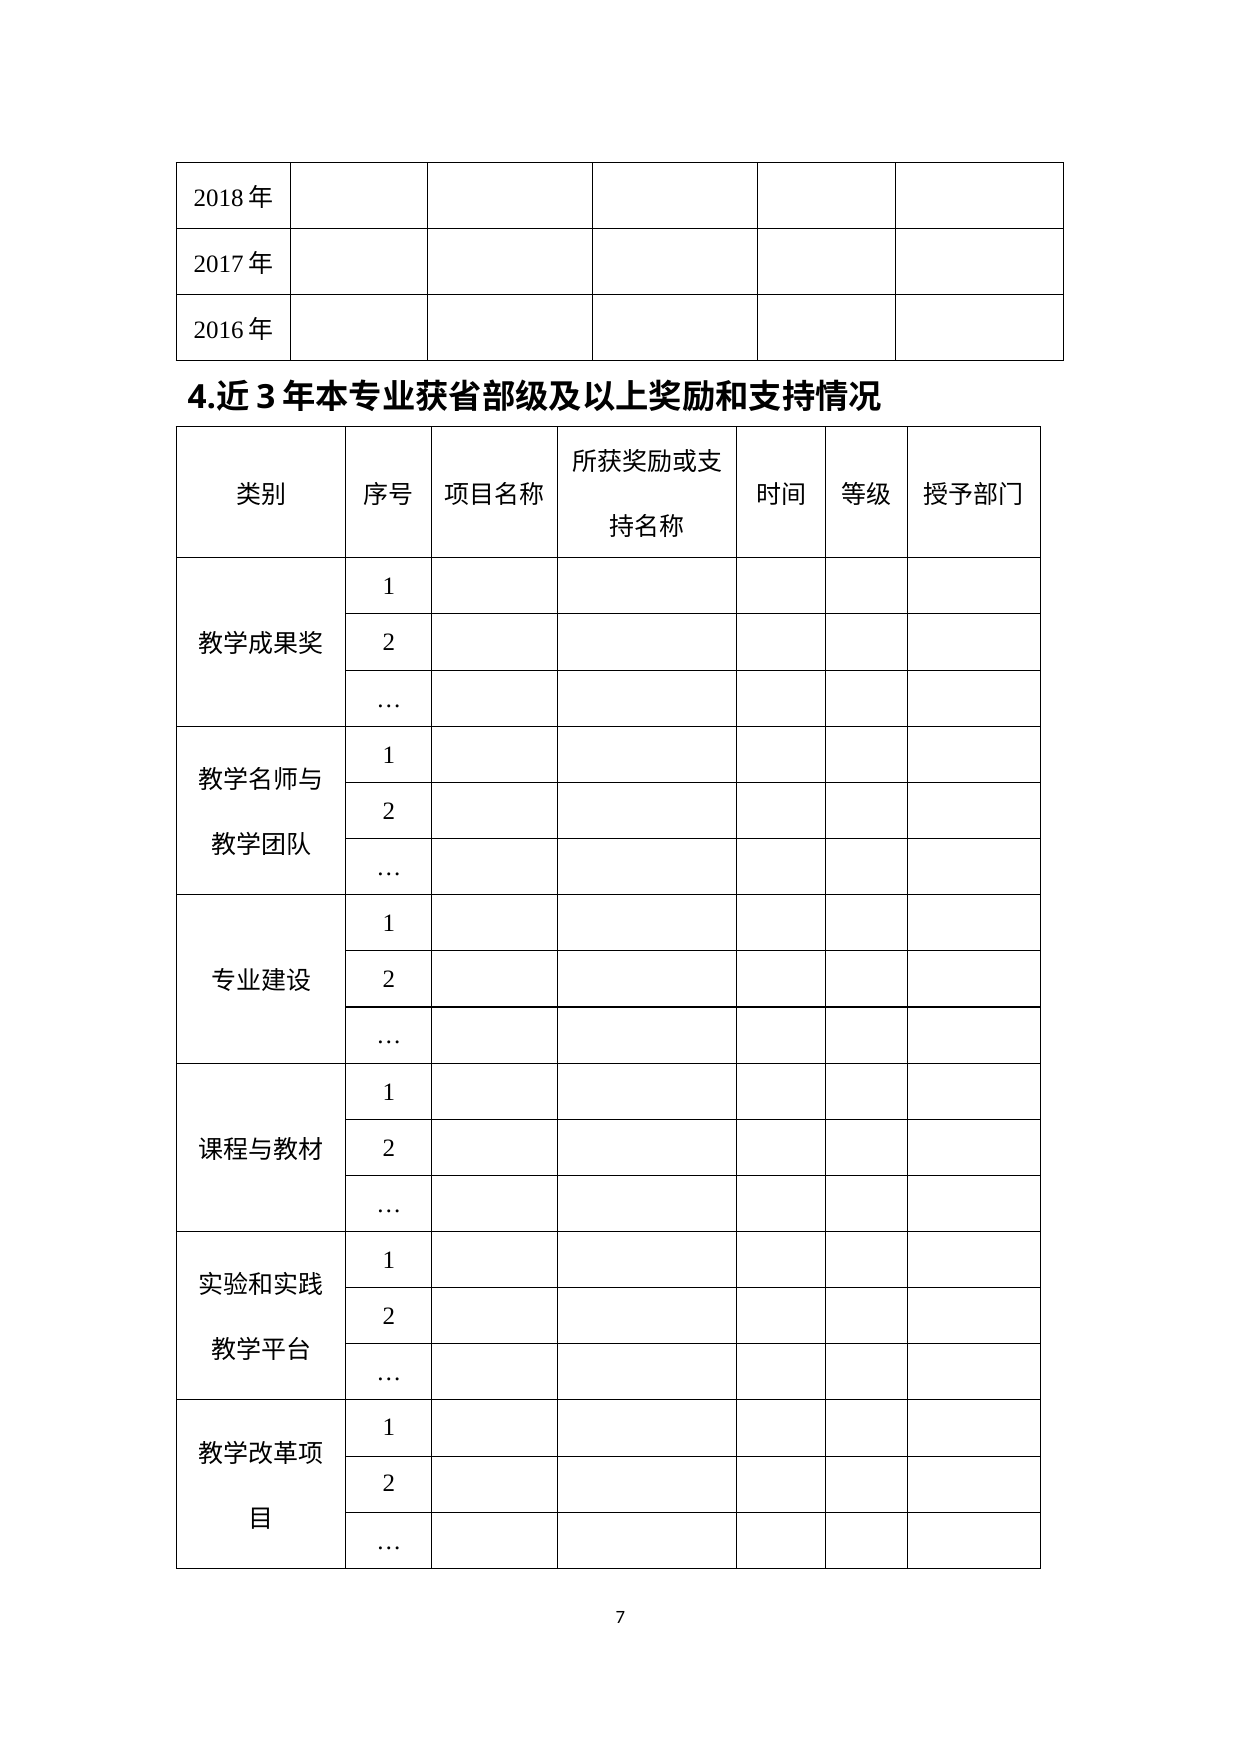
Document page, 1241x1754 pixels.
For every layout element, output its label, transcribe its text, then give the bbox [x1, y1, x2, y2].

table_cell [908, 1457, 1040, 1512]
table_cell 2 [346, 951, 431, 1006]
table_cell [826, 895, 907, 950]
table_cell [908, 558, 1040, 613]
table_cell 2 [346, 783, 431, 838]
table_cell [737, 1008, 825, 1062]
text 4.近3年本专业获省部级及以上奖励和支持情况 [187, 361, 1053, 426]
table_cell 2 [346, 1457, 431, 1512]
table_cell … [346, 1513, 431, 1568]
table_header 授予部门 [908, 427, 1040, 557]
table_cell [908, 1232, 1040, 1287]
table_cell 1 [346, 895, 431, 950]
table_cell [432, 1176, 557, 1231]
table_cell [558, 671, 736, 726]
table_cell [826, 558, 907, 613]
table_cell [908, 1513, 1040, 1568]
table_cell [908, 671, 1040, 726]
table_cell [826, 727, 907, 782]
table_header 序号 [346, 427, 431, 557]
table_cell [908, 1120, 1040, 1175]
table_cell [593, 229, 757, 294]
table_cell [558, 951, 736, 1006]
table_cell 1 [346, 1400, 431, 1456]
table_cell [908, 1064, 1040, 1119]
table_cell [896, 163, 1063, 228]
table_cell [558, 1457, 736, 1512]
table_cell [428, 163, 592, 228]
table_cell [432, 1400, 557, 1456]
table_cell [432, 839, 557, 894]
table_cell [737, 727, 825, 782]
table_header 等级 [826, 427, 907, 557]
table_cell [737, 1232, 825, 1287]
table_cell [558, 1008, 736, 1062]
table_cell 2016年 [177, 295, 290, 360]
table_cell [558, 1064, 736, 1119]
table_cell [737, 839, 825, 894]
table_cell [428, 229, 592, 294]
table_cell [432, 727, 557, 782]
table_cell [826, 1008, 907, 1062]
table_cell … [346, 1344, 431, 1399]
table_cell [908, 1400, 1040, 1456]
table_cell [908, 839, 1040, 894]
table_cell [896, 295, 1063, 360]
table_cell [737, 558, 825, 613]
table_cell [826, 1400, 907, 1456]
table_cell [432, 558, 557, 613]
table_cell [737, 671, 825, 726]
table_cell 1 [346, 727, 431, 782]
table_cell [432, 1513, 557, 1568]
table_cell [558, 614, 736, 669]
table_cell [558, 783, 736, 838]
table_header 类别 [177, 427, 345, 557]
table_cell [826, 1120, 907, 1175]
table_cell [558, 1513, 736, 1568]
table_cell 课程与教材 [177, 1064, 345, 1231]
table_cell [826, 839, 907, 894]
table_cell 专业建设 [177, 895, 345, 1062]
table_cell [432, 1120, 557, 1175]
table_cell 2 [346, 1288, 431, 1343]
table_cell 教学改革项目 [177, 1400, 345, 1568]
table_cell 实验和实践 教学平台 [177, 1232, 345, 1399]
table_cell [291, 163, 427, 228]
table_cell [432, 895, 557, 950]
table_cell [558, 1344, 736, 1399]
table_cell [558, 839, 736, 894]
table_cell [432, 1008, 557, 1062]
table_cell … [346, 1176, 431, 1231]
table_cell [432, 951, 557, 1006]
table_cell [908, 614, 1040, 669]
table_cell [737, 895, 825, 950]
table_cell [432, 614, 557, 669]
table_cell [558, 1176, 736, 1231]
table_cell 2018年 [177, 163, 290, 228]
table_cell [826, 671, 907, 726]
table_cell [558, 558, 736, 613]
table_cell [908, 783, 1040, 838]
table_cell … [346, 1008, 431, 1062]
table_cell [558, 727, 736, 782]
table_cell [826, 614, 907, 669]
table_cell 1 [346, 1232, 431, 1287]
table_cell [908, 895, 1040, 950]
table_cell [428, 295, 592, 360]
table_cell [826, 1176, 907, 1231]
table_cell [737, 1457, 825, 1512]
table_cell [826, 1344, 907, 1399]
table_cell [432, 671, 557, 726]
table_cell [737, 1288, 825, 1343]
table_cell 2 [346, 1120, 431, 1175]
table_cell [558, 1400, 736, 1456]
table_cell [758, 163, 895, 228]
table_cell [593, 163, 757, 228]
table_cell [737, 1120, 825, 1175]
table_cell [432, 1064, 557, 1119]
table_cell [908, 727, 1040, 782]
table_cell [737, 614, 825, 669]
table_cell [737, 1064, 825, 1119]
table_cell 教学名师与 教学团队 [177, 727, 345, 894]
table_cell [826, 1064, 907, 1119]
table_cell [758, 229, 895, 294]
table_cell [737, 783, 825, 838]
table_cell [896, 229, 1063, 294]
table_cell [432, 1457, 557, 1512]
table_cell 2017年 [177, 229, 290, 294]
table_cell [291, 295, 427, 360]
table_cell [908, 951, 1040, 1006]
table_cell … [346, 839, 431, 894]
table_cell [737, 951, 825, 1006]
table_cell [908, 1344, 1040, 1399]
table_cell 教学成果奖 [177, 558, 345, 726]
table_cell [826, 1513, 907, 1568]
table_cell 2 [346, 614, 431, 669]
table_header 时间 [737, 427, 825, 557]
table_cell [737, 1513, 825, 1568]
table_cell [737, 1400, 825, 1456]
table_cell [558, 1288, 736, 1343]
table_cell 1 [346, 1064, 431, 1119]
table_cell [593, 295, 757, 360]
table_cell [432, 783, 557, 838]
table_cell [908, 1288, 1040, 1343]
table_cell [432, 1232, 557, 1287]
table_cell [558, 1120, 736, 1175]
table_cell [908, 1008, 1040, 1062]
table_cell [826, 951, 907, 1006]
table_cell [737, 1344, 825, 1399]
table_cell [432, 1344, 557, 1399]
table_cell [737, 1176, 825, 1231]
table_header 所获奖励或支持名称 [558, 427, 736, 557]
table_cell [432, 1288, 557, 1343]
table_cell [826, 1288, 907, 1343]
table_header 项目名称 [432, 427, 557, 557]
table_cell [291, 229, 427, 294]
table_cell [558, 1232, 736, 1287]
table_cell [826, 783, 907, 838]
table_cell … [346, 671, 431, 726]
table_cell 1 [346, 558, 431, 613]
table_cell [826, 1232, 907, 1287]
table_cell [908, 1176, 1040, 1231]
table_cell [826, 1457, 907, 1512]
table_cell [758, 295, 895, 360]
table_cell [558, 895, 736, 950]
